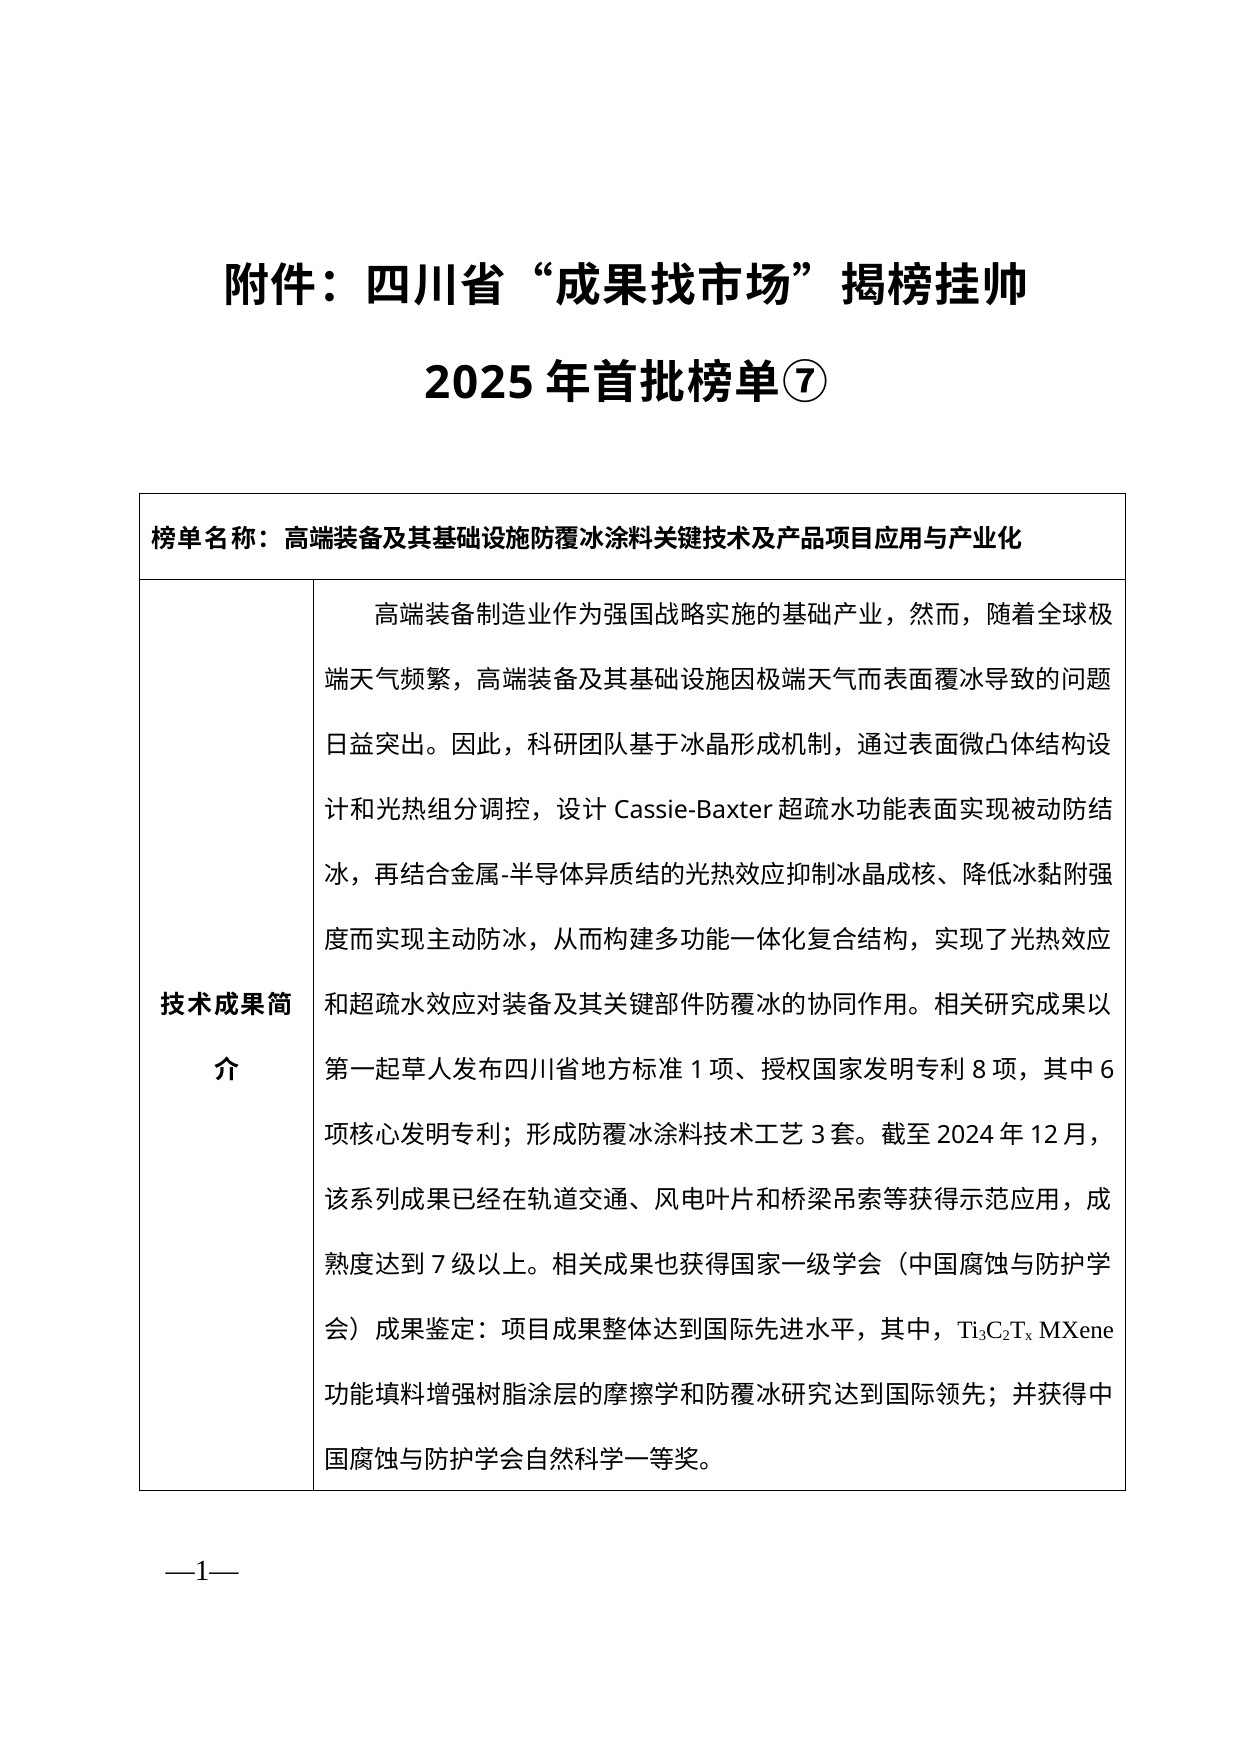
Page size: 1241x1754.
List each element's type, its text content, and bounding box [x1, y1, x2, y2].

table_cell 高端装备制造业作为强国战略实施的基础产业，然而，随着全球极端天气频繁，高端装备及其基础设施因极端天气而表面覆冰导致的问题日益突出。因此，科研团队基于冰晶形成机制，通过表面微凸体结构设计和光热组分调控，设计Cassie-Baxter超疏水功能表面实现被动防结冰，再结合金属-半导体异质结的光热效应抑制冰晶成核、降低冰黏附强度而实现主动防冰，从而构建多功能一体化复合结构，实现了光热效应和超疏水效应对装备及其关键部件防覆冰的协同作用。相关研究成果以第一起草人发布四川省地方标准1项、授权国家发明专利8项，其中6项核心发明专利；形成防覆冰涂料技术工艺3套。截至2024年12月，该系列成果已经在轨道交通、风电叶片和桥梁吊索等获得示范应用，成熟度达到7级以上。相关成果也获得国家一级学会（中国腐蚀与防护学会）成果鉴定：项目成果整体达到国际先进水平，其中，Ti3C2Tx MXene 功能填料增强树脂涂层的摩擦学和防覆冰研究达到国际领先；并获得中国腐蚀与防护学会自然科学一等奖。 [314, 580, 1125, 1490]
text 附件：四川省“成果找市场”揭榜挂帅2025年首批榜单⑦ [165, 233, 1087, 428]
table_header 榜单名称：高端装备及其基础设施防覆冰涂料关键技术及产品项目应用与产业化 [140, 494, 1125, 579]
table_cell 技术成果简介 [140, 580, 313, 1490]
